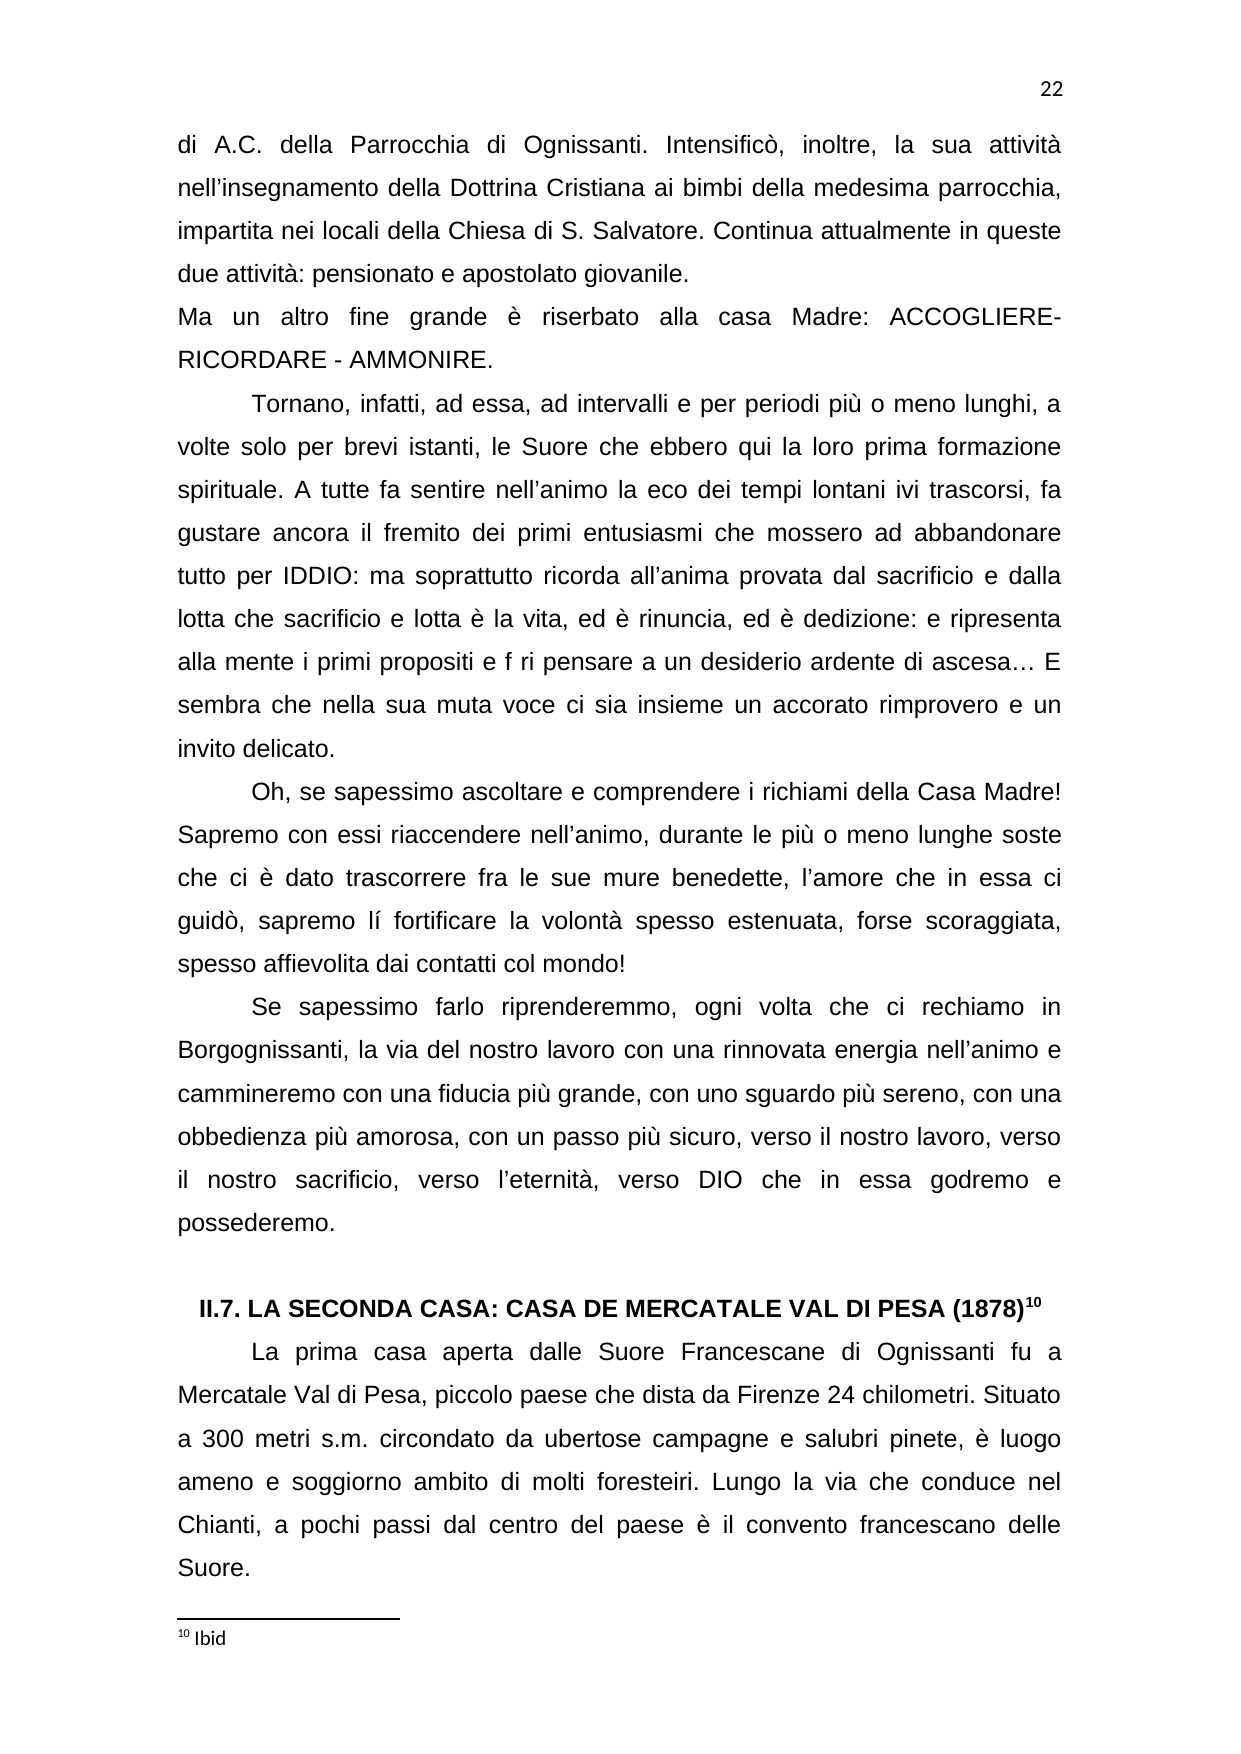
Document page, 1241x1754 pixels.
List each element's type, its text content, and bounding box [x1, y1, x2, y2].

text II.7. LA SECONDA CASA: CASA DE MERCATALE VAL DI PESA (1878) [177, 1294, 1063, 1323]
text Tornano, infatti, ad essa, ad intervalli e per periodi più o meno lunghi, a volte solo per brevi istanti, le Suore che ebbero qui la loro prima formazione spirituale. A tutte fa sentire nell’animo la eco dei tempi lontani ivi trascorsi, fa gustare ancora il fremito dei primi entusiasmi che mossero ad abbandonare tutto per IDDIO: ma soprattutto ricorda all’anima provata dal sacrificio e dalla lotta che sacrificio e lotta è la vita, ed è rinuncia, ed è dedizione: e ripresenta alla mente i primi propositi e f ri pensare a un desiderio ardente di ascesa… E sembra che nella sua muta voce ci sia insieme un accorato rimprovero e un invito delicato. [177, 388, 1063, 762]
text Se sapessimo farlo riprenderemmo, ogni volta che ci rechiamo in Borgognissanti, la via del nostro lavoro con una rinnovata energia nell’animo e cammineremo con una fiducia più grande, con uno sguardo più sereno, con una obbedienza più amorosa, con un passo più sicuro, verso il nostro lavoro, verso il nostro sacrificio, verso l’eternità, verso DIO che in essa godremo e possederemo. [177, 992, 1063, 1237]
text Ma un altro fine grande è riserbato alla casa Madre: ACCOGLIERE- RICORDARE - AMMONIRE. [177, 302, 1063, 374]
text Oh, se sapessimo ascoltare e comprendere i richiami della Casa Madre! Sapremo con essi riaccendere nell’animo, durante le più o meno lunghe soste che ci è dato trascorrere fra le sue mure benedette, l’amore che in essa ci guidò, sapremo lí fortificare la volontà spesso estenuata, forse scoraggiata, spesso affievolita dai contatti col mondo! [177, 777, 1063, 978]
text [177, 130, 1063, 288]
text La prima casa aperta dalle Suore Francescane di Ognissanti fu a Mercatale Val di Pesa, piccolo paese che dista da Firenze 24 chilometri. Situato a 300 metri s.m. circondato da ubertose campagne e salubri pinete, è luogo ameno e soggiorno ambito di molti foresteiri. Lungo la via che conduce nel Chianti, a pochi passi dal centro del paese è il convento francescano delle Suore. [177, 1337, 1063, 1582]
